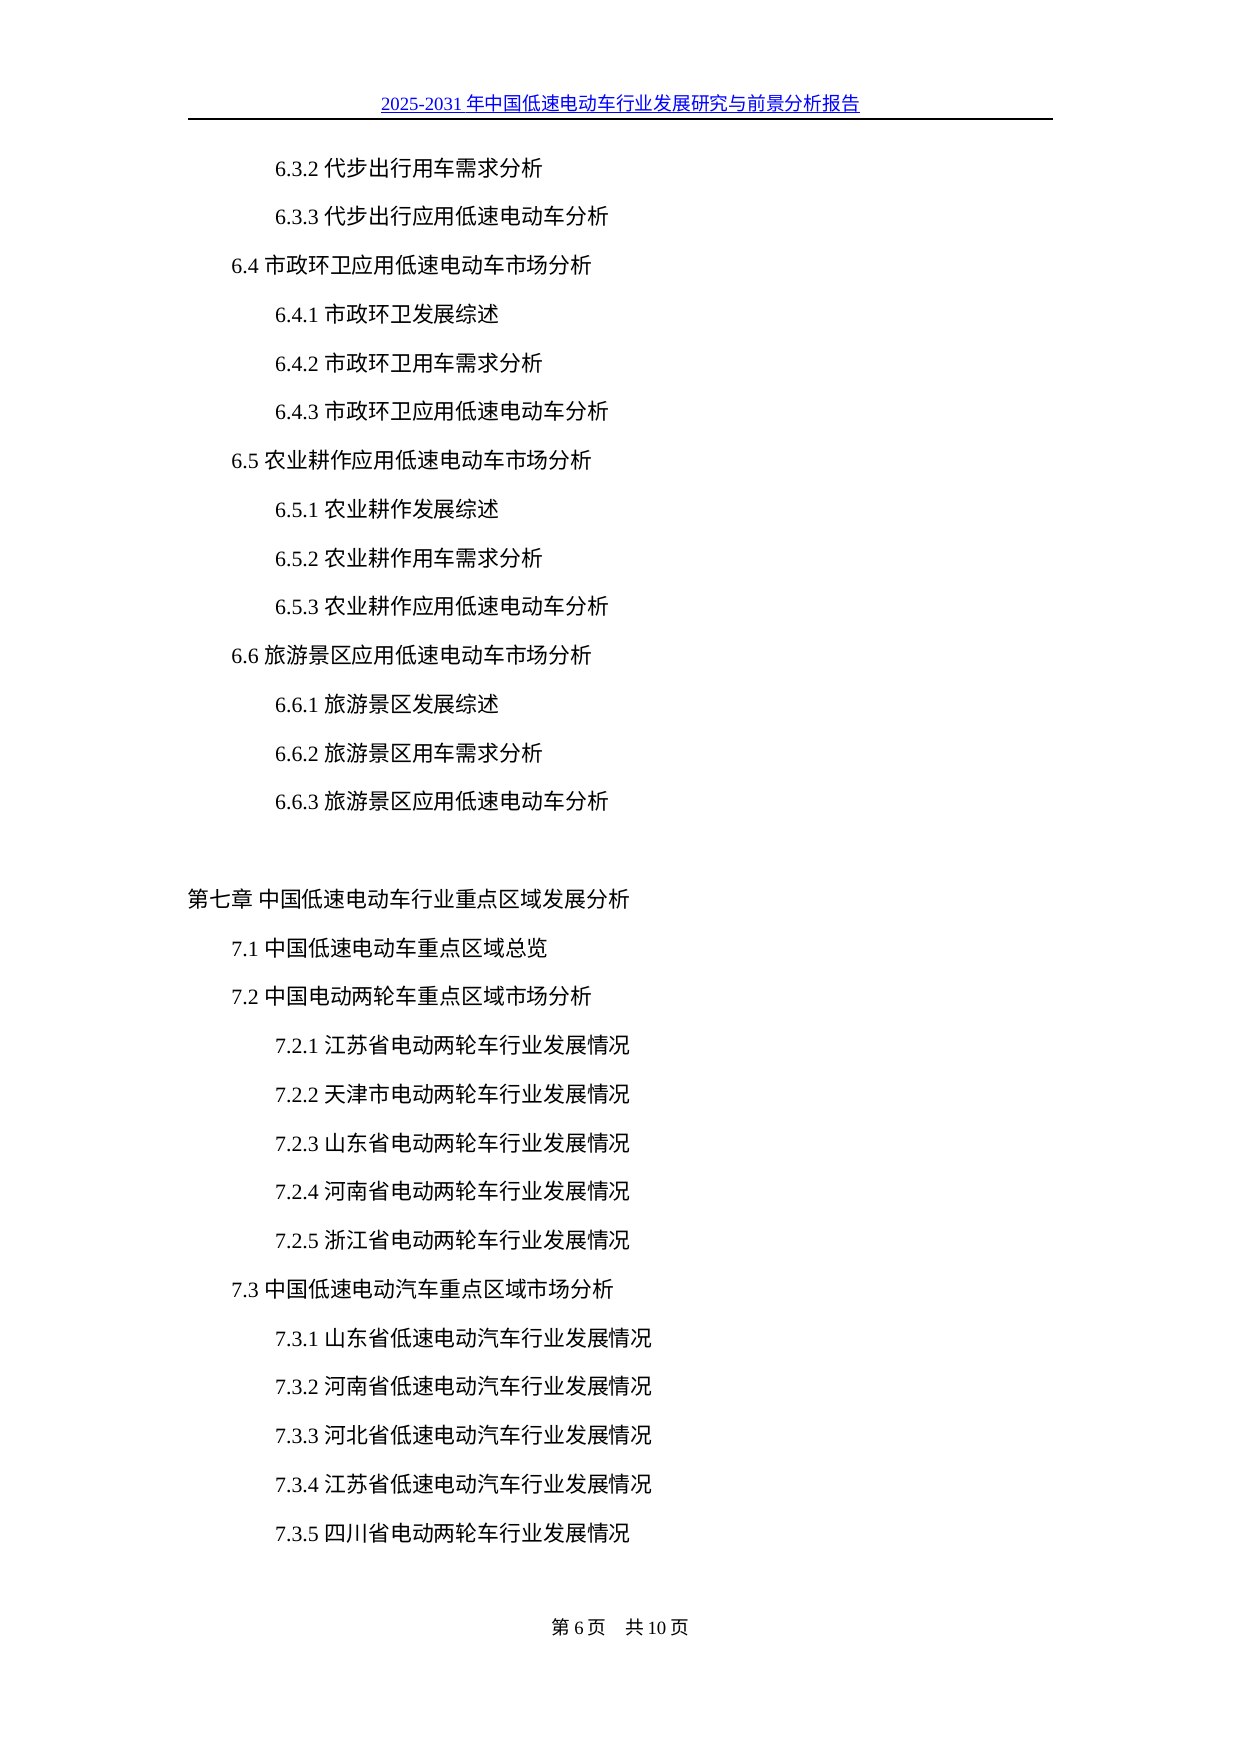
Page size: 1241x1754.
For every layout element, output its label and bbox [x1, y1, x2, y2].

text [187, 150, 1053, 1548]
